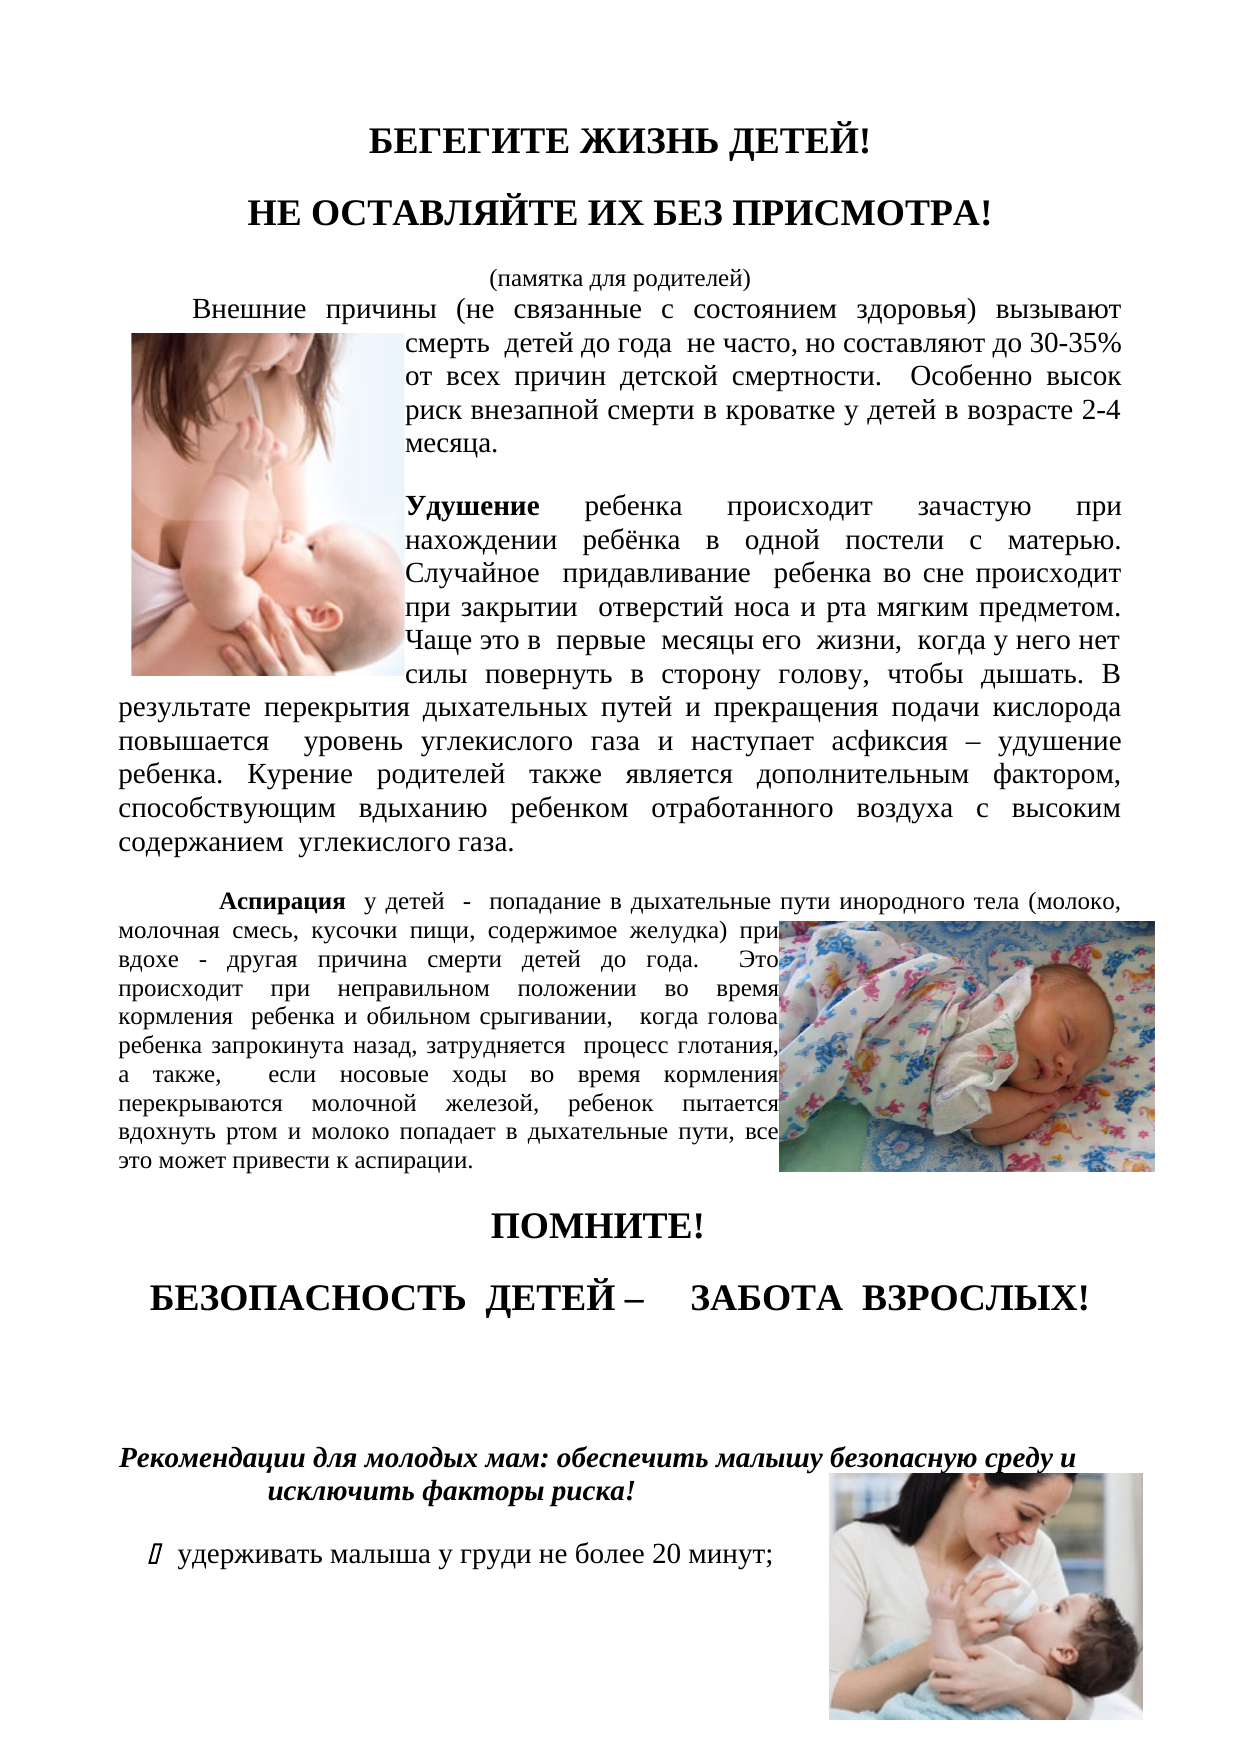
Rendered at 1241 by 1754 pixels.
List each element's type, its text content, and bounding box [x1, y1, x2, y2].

picture [779, 921, 1155, 1172]
text Рекомендации для молодых мам: обеспечить малышу безопасную среду и исключить факторы риска! [74, 1440, 1122, 1507]
list удерживать малыша у груди не более 20 минут; [148, 1536, 829, 1570]
text Удушение ребенка происходит зачастую при нахождении ребёнка в одной постели с матерью. Случайное придавливание ребенка во сне происходит при закрытии отверстий носа и рта мягким предметом. Чаще это в первые месяцы его жизни, когда у него нет силы повернуть в сторону голову, чтобы дышать. В результате перекрытия дыхательных путей и прекращения подачи кислорода повышается уровень углекислого газа и наступает асфиксия – удушение ребенка. Курение родителей также является дополнительным фактором, способствующим вдыханию ребенком отработанного воздуха с высоким содержанием углекислого газа. [118, 488, 1122, 857]
text (памятка для родителей) [118, 263, 1122, 291]
text БЕГЕГИТЕ ЖИЗНЬ ДЕТЕЙ! [118, 118, 1122, 161]
text ПОМНИТЕ! [74, 1203, 1122, 1246]
text БЕЗОПАСНОСТЬ ДЕТЕЙ – ЗАБОТА ВЗРОСЛЫХ! [118, 1275, 1122, 1318]
picture [131, 333, 405, 676]
text Внешние причины (не связанные с состоянием здоровья) вызывают смерть детей до года не часто, но составляют до 30-35% от всех причин детской смертности. Особенно высок риск внезапной смерти в кроватке у детей в возрасте 2-4 месяца. [118, 291, 1122, 459]
picture [829, 1473, 1143, 1720]
text НЕ ОСТАВЛЯЙТЕ ИХ БЕЗ ПРИСМОТРА! [118, 190, 1122, 233]
